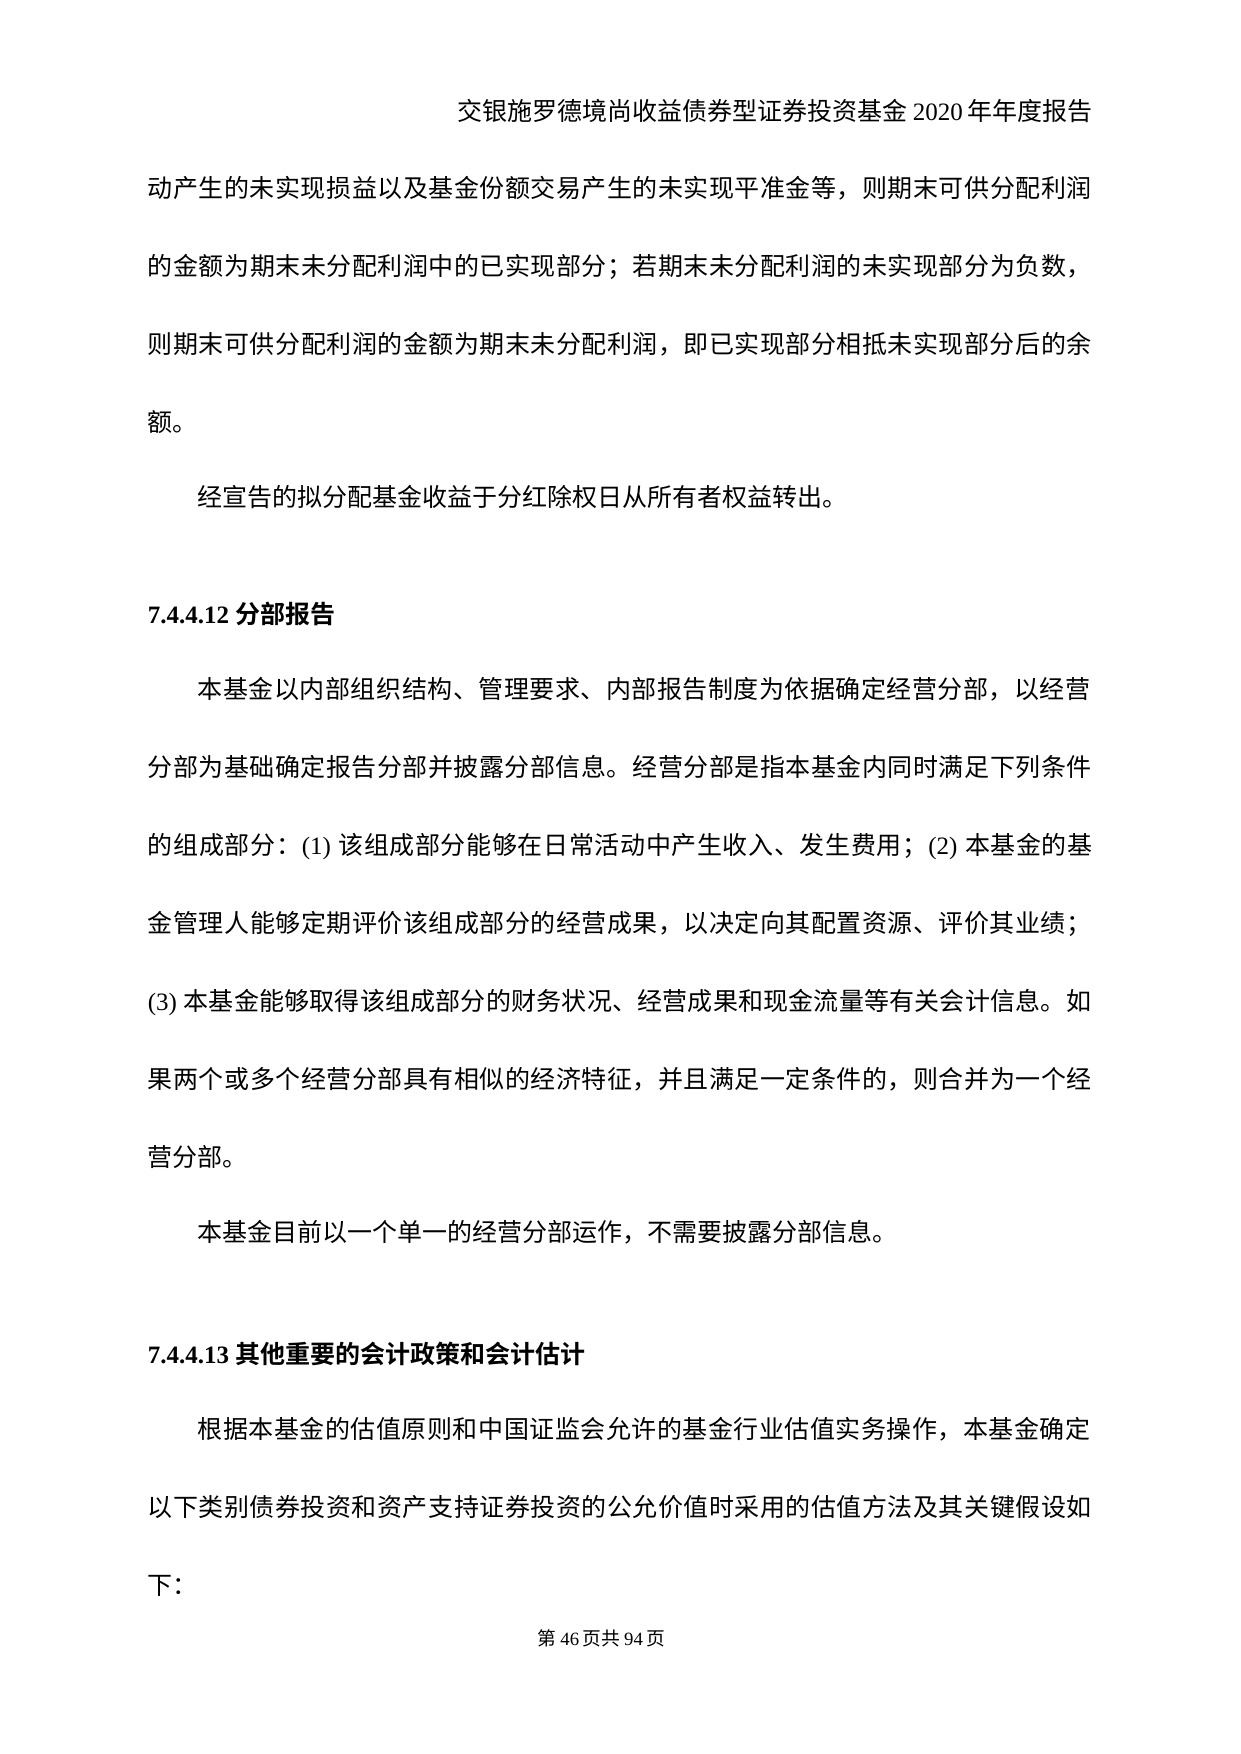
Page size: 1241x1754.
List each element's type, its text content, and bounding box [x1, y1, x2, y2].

text 根据本基金的估值原则和中国证监会允许的基金行业估值实务操作，本基金确定以下类别债券投资和资产支持证券投资的公允价值时采用的估值方法及其关键假设如下： [148, 1396, 1092, 1616]
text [148, 154, 1092, 453]
text 7.4.4.12 分部报告 [148, 580, 1092, 645]
text 经宣告的拟分配基金收益于分红除权日从所有者权益转出。 [148, 463, 1092, 528]
text 7.4.4.13 其他重要的会计政策和会计估计 [148, 1320, 1092, 1385]
text 本基金以内部组织结构、管理要求、内部报告制度为依据确定经营分部，以经营分部为基础确定报告分部并披露分部信息。经营分部是指本基金内同时满足下列条件的组成部分：(1) 该组成部分能够在日常活动中产生收入、发生费用；(2) 本基金的基金管理人能够定期评价该组成部分的经营成果，以决定向其配置资源、评价其业绩；(3) 本基金能够取得该组成部分的财务状况、经营成果和现金流量等有关会计信息。如果两个或多个经营分部具有相似的经济特征，并且满足一定条件的，则合并为一个经营分部。 [148, 655, 1092, 1188]
text 本基金目前以一个单一的经营分部运作，不需要披露分部信息。 [148, 1198, 1092, 1263]
